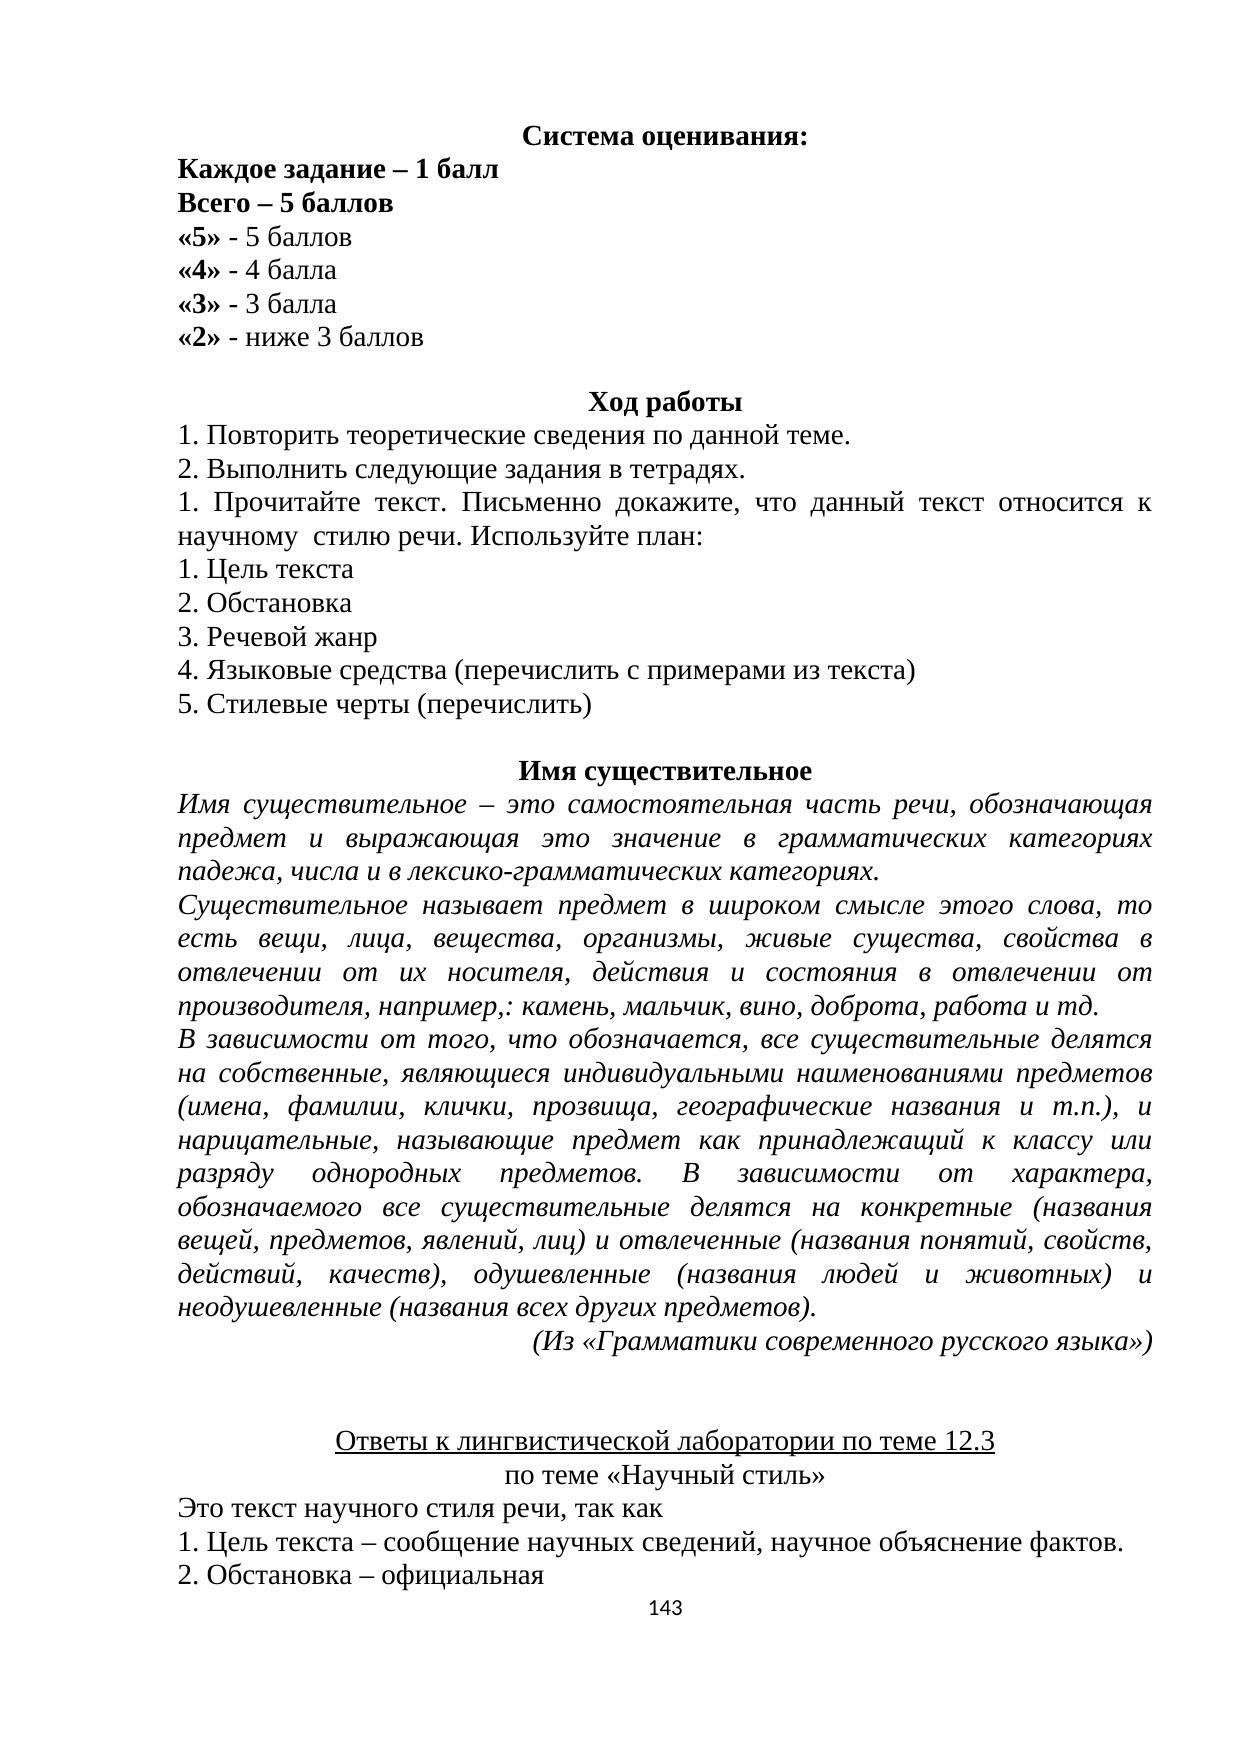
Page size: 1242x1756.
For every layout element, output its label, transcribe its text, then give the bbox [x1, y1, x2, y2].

text Имя существительное – это самостоятельная часть речи, обозначающая предмет и выражающая это значение в грамматических категориях падежа, числа и в лексико-грамматических категориях. [177, 786, 1153, 887]
text 2. Выполнить следующие задания в тетрадях. [177, 451, 1153, 484]
text Система оценивания: [177, 118, 1153, 152]
text 1. Повторить теоретические сведения по данной теме. [177, 417, 1153, 451]
text 1. Цель текста – сообщение научных сведений, научное объяснение фактов. [177, 1524, 1153, 1557]
text по теме «Научный стиль» [177, 1457, 1153, 1490]
text 1. Прочитайте текст. Письменно докажите, что данный текст относится к научному стилю речи. Используйте план: [177, 484, 1153, 552]
text 5. Стилевые черты (перечислить) [177, 686, 1153, 719]
text 4. Языковые средства (перечислить с примерами из текста) [177, 652, 1153, 686]
text Каждое задание – 1 балл [177, 152, 1153, 185]
text Всего – 5 баллов [177, 185, 1153, 219]
text 2. Обстановка [177, 585, 1153, 619]
text «3» - 3 балла [177, 286, 1153, 319]
text 3. Речевой жанр [177, 619, 1153, 652]
text «2» - ниже 3 баллов [177, 319, 1153, 353]
text 2. Обстановка – официальная [177, 1557, 1153, 1591]
text Ответы к лингвистической лаборатории по теме 12.3 [177, 1423, 1153, 1457]
text (Из «Грамматики современного русского языка») [177, 1323, 1153, 1357]
text Это текст научного стиля речи, так как [177, 1490, 1153, 1524]
text Имя существительное [177, 753, 1153, 786]
text «4» - 4 балла [177, 252, 1153, 286]
text В зависимости от того, что обозначается, все существительные делятся на собственные, являющиеся индивидуальными наименованиями предметов (имена, фамилии, клички, прозвища, географические названия и т.п.), и нарицательные, называющие предмет как принадлежащий к классу или разряду однородных предметов. В зависимости от характера, обозначаемого все существительные делятся на конкретные (названия вещей, предметов, явлений, лиц) и отвлеченные (названия понятий, свойств, действий, качеств), одушевленные (названия людей и животных) и неодушевленные (названия всех других предметов). [177, 1021, 1153, 1323]
text Ход работы [177, 384, 1153, 417]
text Существительное называет предмет в широком смысле этого слова, то есть вещи, лица, вещества, организмы, живые существа, свойства в отвлечении от их носителя, действия и состояния в отвлечении от производителя, например,: камень, мальчик, вино, доброта, работа и тд. [177, 887, 1153, 1021]
text 1. Цель текста [177, 552, 1153, 585]
text «5» - 5 баллов [177, 219, 1153, 252]
